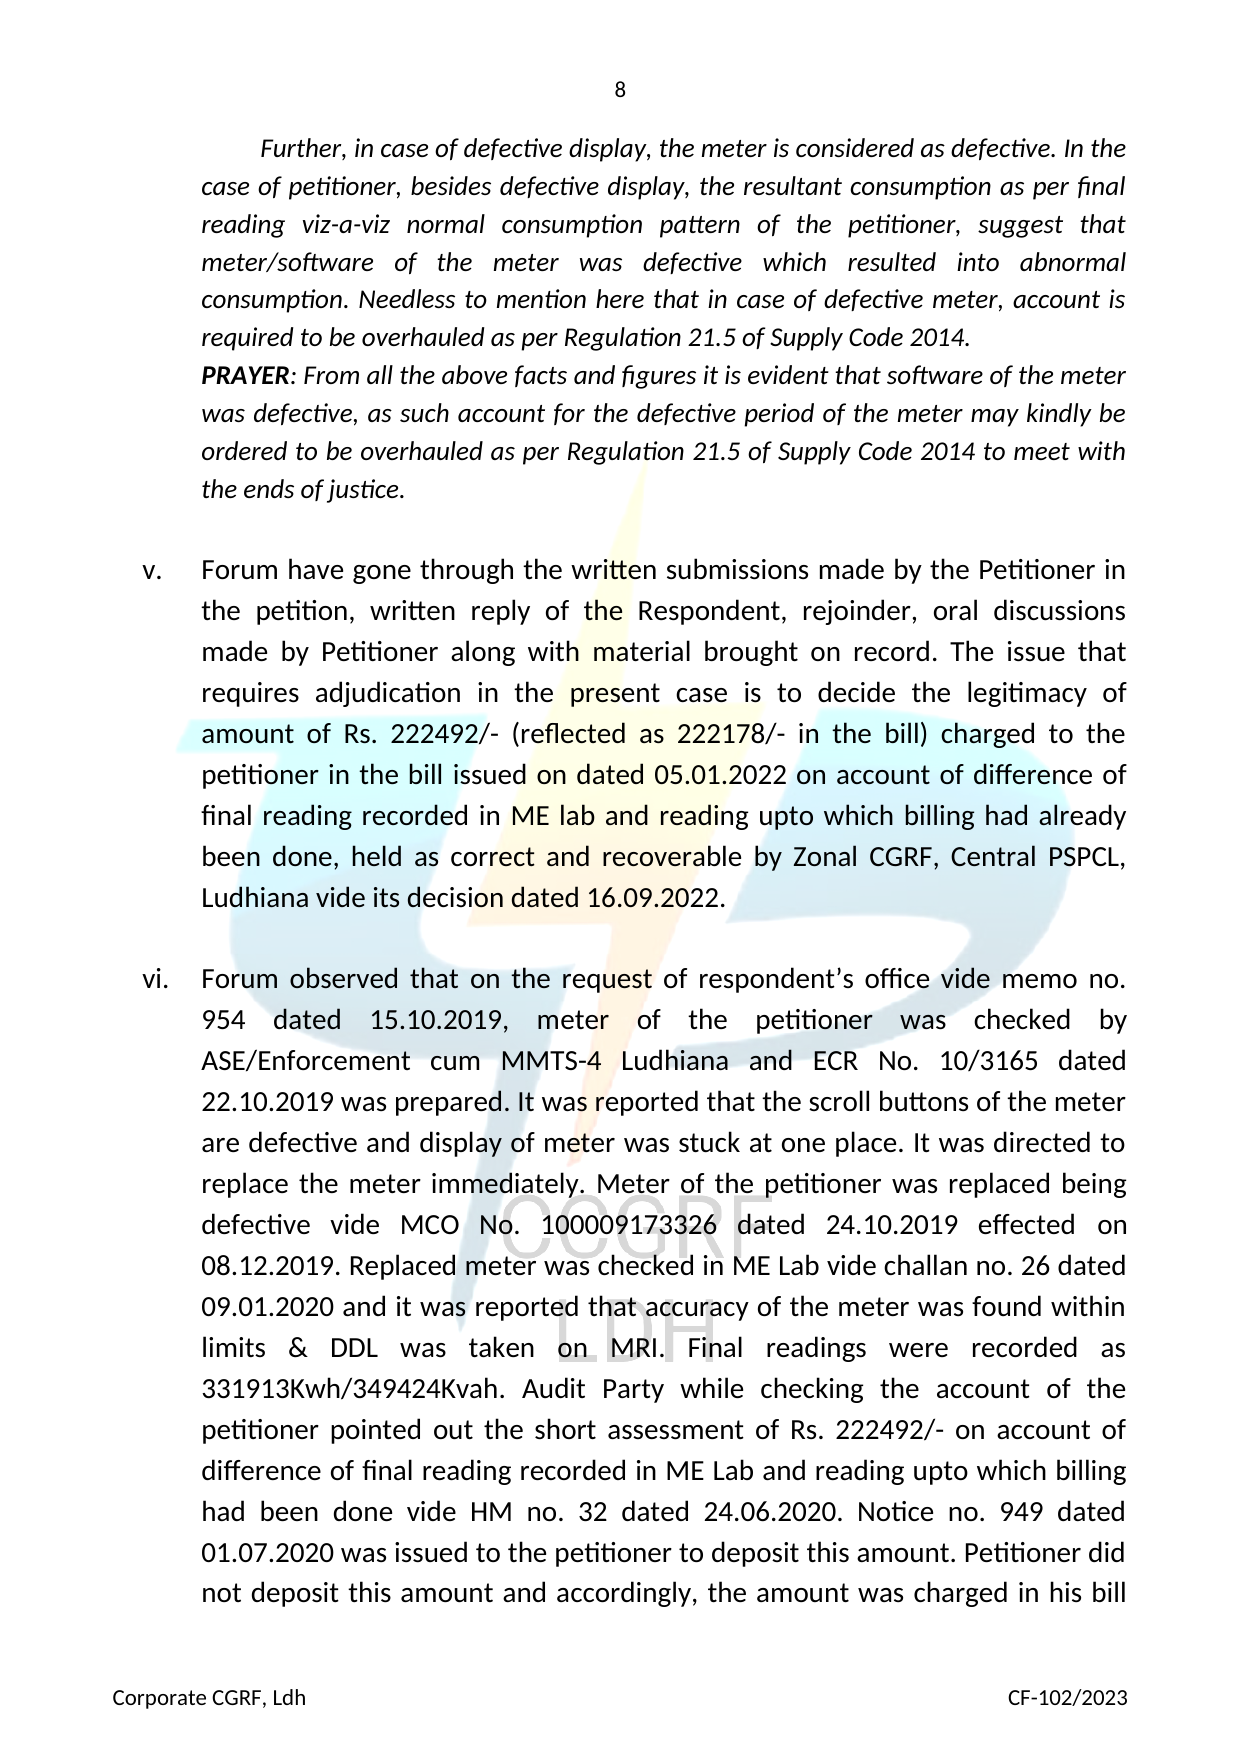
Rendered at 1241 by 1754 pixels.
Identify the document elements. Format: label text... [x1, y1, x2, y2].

list Further, in case of defective display, the meter is considered as defective. In the case of petitioner, besides defective display, the resultant consumption as per final reading viz-a-viz normal consumption pattern of the petitioner, suggest that meter/software of the meter was defective which resulted into abnormal consumption. Needless to mention here that in case of defective meter, account is required to be overhauled as per Regulation 21.5 of Supply Code 2014. [201, 131, 1128, 354]
list PRAYER: From all the above facts and figures it is evident that software of the meter was defective, as such account for the defective period of the meter may kindly be ordered to be overhauled as per Regulation 21.5 of Supply Code 2014 to meet with the ends of justice. [201, 358, 1128, 505]
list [142, 961, 1128, 1610]
list Forum have gone through the written submissions made by the Petitioner in the petition, written reply of the Respondent, rejoinder, oral discussions made by Petitioner along with material brought on record. The issue that requires adjudication in the present case is to decide the legitimacy of amount of Rs. 222492/- (reflected as 222178/- in the bill) charged to the petitioner in the bill issued on dated 05.01.2022 on account of difference of final reading recorded in ME lab and reading upto which billing had already been done, held as correct and recoverable by Zonal CGRF, Central PSPCL, Ludhiana vide its decision dated 16.09.2022. [142, 551, 1128, 914]
